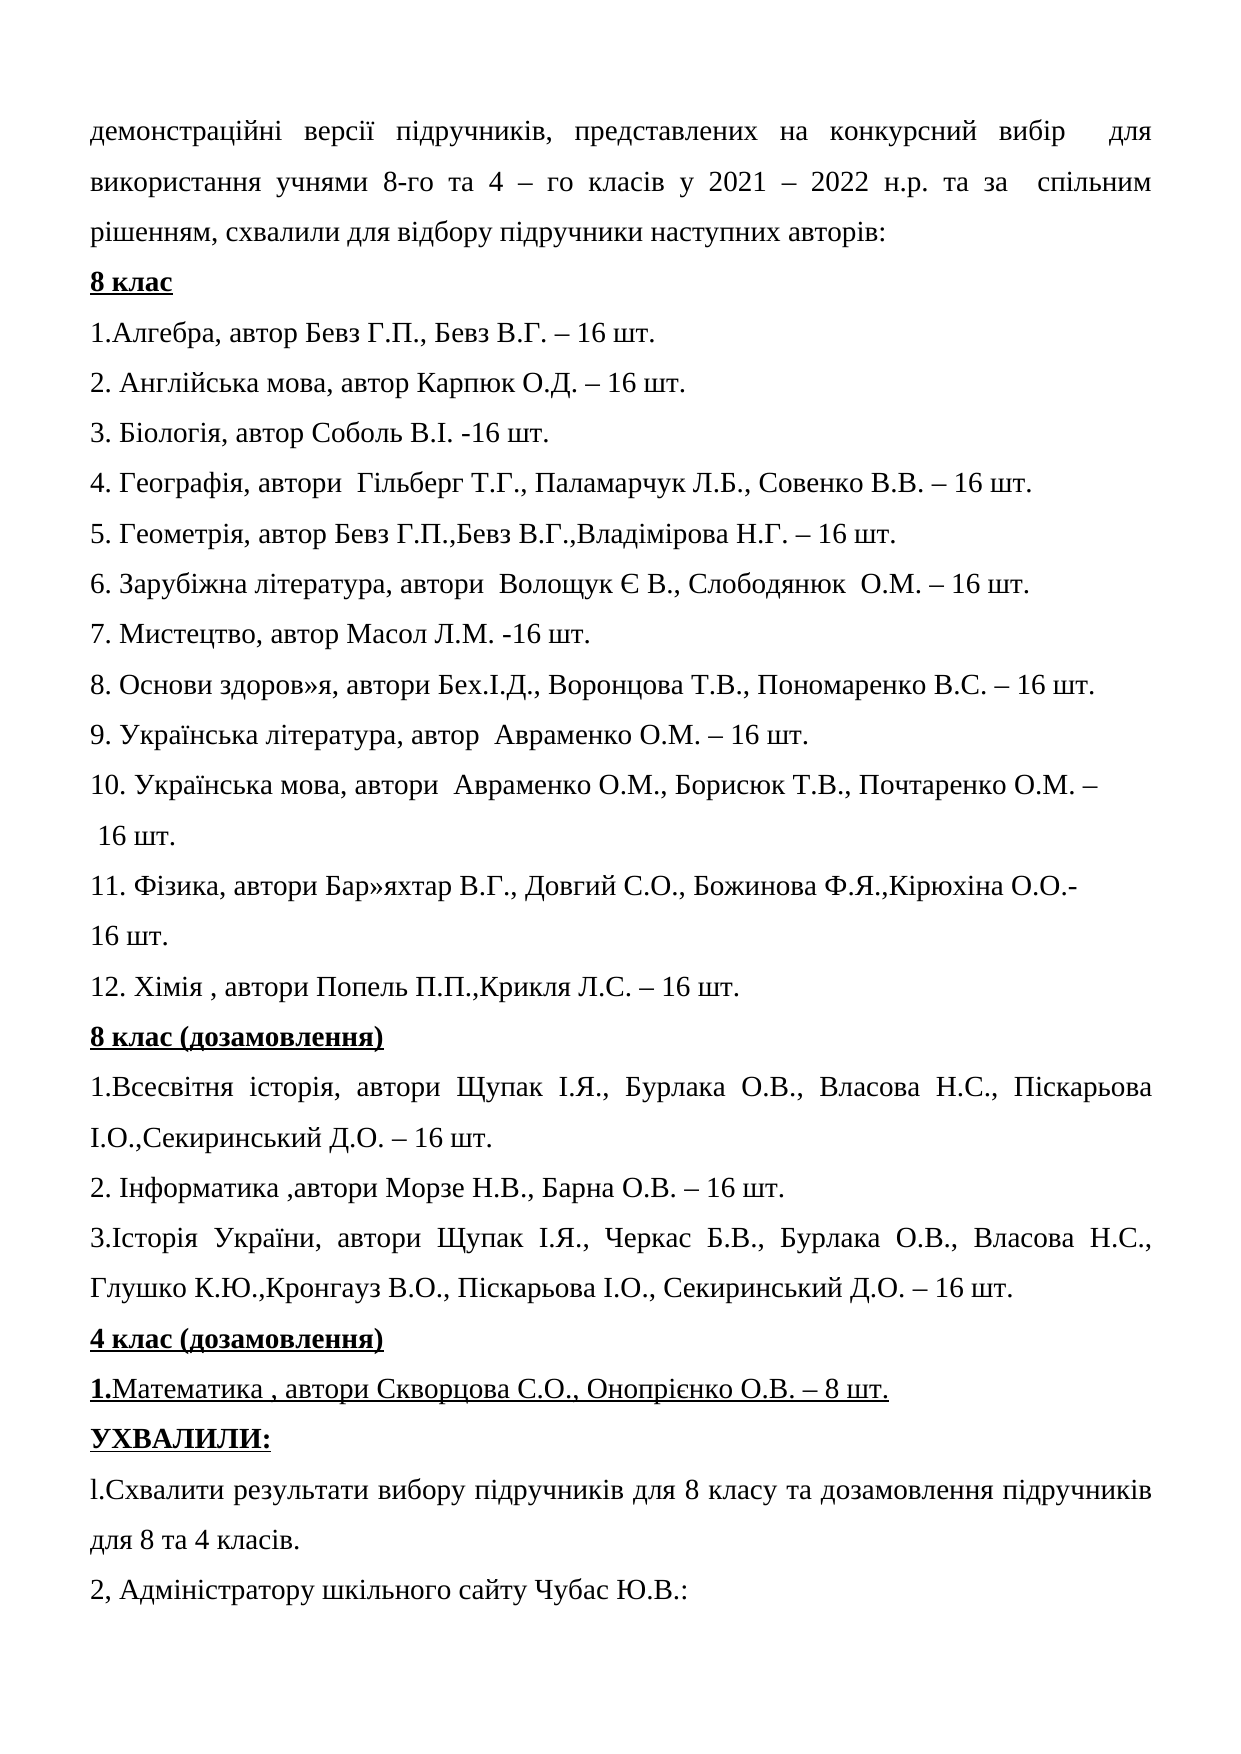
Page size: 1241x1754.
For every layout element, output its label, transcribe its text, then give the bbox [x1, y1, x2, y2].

text 3.Історія України, автори Щупак І.Я., Черкас Б.В., Бурлака О.В., Власова Н.С., Глушко К.Ю.,Кронгауз В.О., Піскарьова І.О., Секиринський Д.О. – 16 шт. [90, 1220, 1153, 1304]
text 1.Алгебра, автор Бевз Г.П., Бевз В.Г. – 16 шт. [90, 315, 1153, 348]
text 2. Англійська мова, автор Карпюк О.Д. – 16 шт. [90, 365, 1153, 398]
text 16 шт. [90, 918, 1153, 952]
text 4. Географія, автори Гільберг Т.Г., Паламарчук Л.Б., Совенко В.В. – 16 шт. [90, 466, 1153, 499]
text 8 клас (дозамовлення) [90, 1019, 1153, 1053]
text УХВАЛИЛИ: [90, 1422, 1153, 1455]
text 2. Інформатика ,автори Морзе Н.В., Барна О.В. – 16 шт. [90, 1170, 1153, 1203]
text 8 клас [90, 264, 1153, 298]
text 3. Біологія, автор Соболь В.І. -16 шт. [90, 415, 1153, 449]
text 1.Математика , автори Скворцова С.О., Онопрієнко О.В. – 8 шт. [90, 1371, 1153, 1405]
text 4 клас (дозамовлення) [90, 1321, 1153, 1354]
text 6. Зарубіжна література, автори Волощук Є В., Слободянюк О.М. – 16 шт. [90, 566, 1153, 600]
text 9. Українська література, автор Авраменко О.М. – 16 шт. [90, 717, 1153, 751]
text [90, 113, 1153, 248]
text 12. Хімія , автори Попель П.П.,Крикля Л.С. – 16 шт. [90, 969, 1153, 1002]
text 10. Українська мова, автори Авраменко О.М., Борисюк Т.В., Почтаренко О.М. – [90, 767, 1153, 801]
text 11. Фізика, автори Бар»яхтар В.Г., Довгий С.О., Божинова Ф.Я.,Кірюхіна О.О.- [90, 868, 1153, 902]
text 5. Геометрія, автор Бевз Г.П.,Бевз В.Г.,Владімірова Н.Г. – 16 шт. [90, 516, 1153, 549]
text 8. Основи здоров»я, автори Бех.І.Д., Воронцова Т.В., Пономаренко В.С. – 16 шт. [90, 667, 1153, 700]
text 1.Всесвітня історія, автори Щупак І.Я., Бурлака О.В., Власова Н.С., Піскарьова І.О.,Секиринський Д.О. – 16 шт. [90, 1069, 1153, 1153]
text 2, Адмiнiстратору шкiльного сайту Чубас Ю.В.: [90, 1572, 1153, 1606]
text 16 шт. [90, 818, 1153, 851]
text l.Схвалити результати вибору пiдручникiв для 8 класу та дозамовлення підручників для 8 та 4 класів. [90, 1472, 1153, 1556]
text 7. Мистецтво, автор Масол Л.М. -16 шт. [90, 617, 1153, 650]
